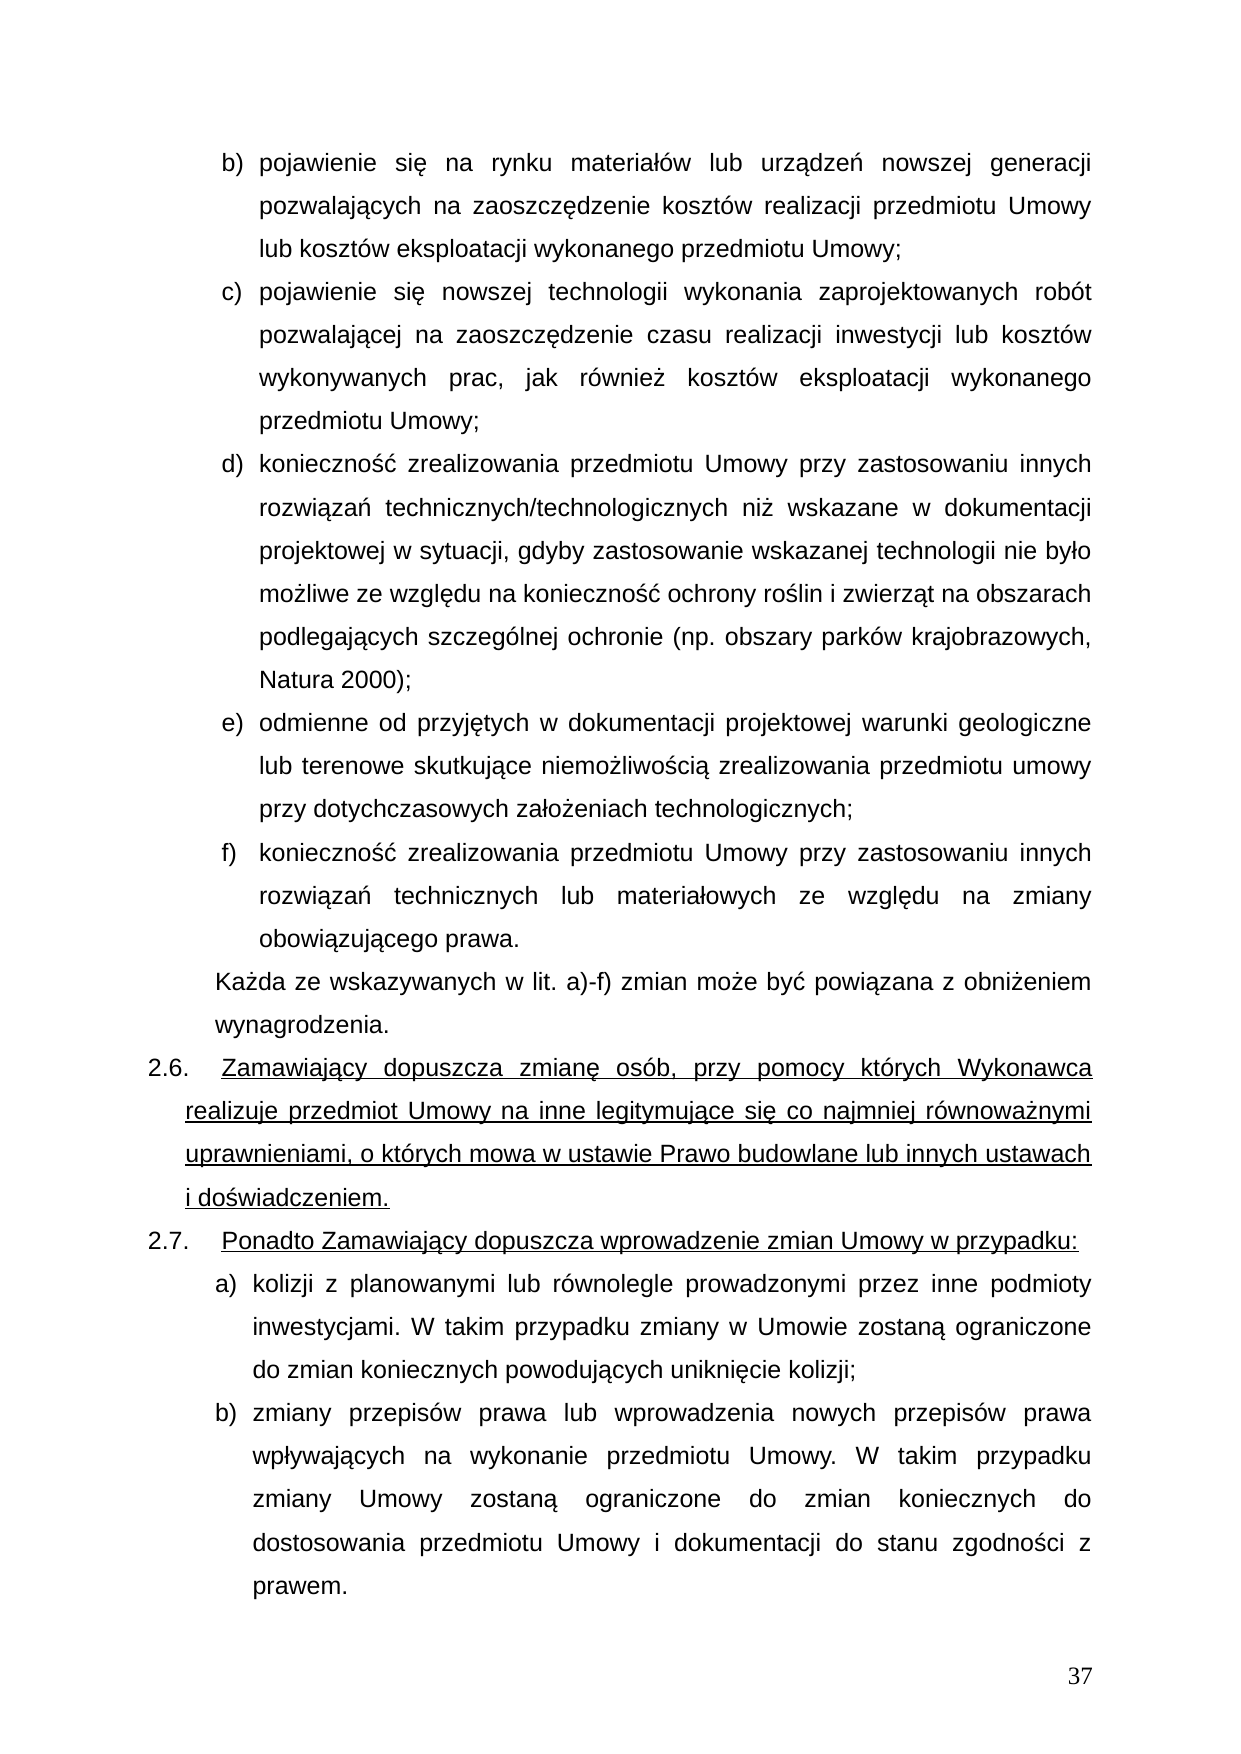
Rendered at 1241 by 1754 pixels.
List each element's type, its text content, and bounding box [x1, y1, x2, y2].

list kolizji z planowanymi lub równolegle prowadzonymi przez inne podmioty inwestycjami. W takim przypadku zmiany w Umowie zostaną ograniczone do zmian koniecznych powodujących uniknięcie kolizji; [215, 1269, 1093, 1384]
list pojawienie się na rynku materiałów lub urządzeń nowszej generacji pozwalających na zaoszczędzenie kosztów realizacji przedmiotu Umowy lub kosztów eksploatacji wykonanego przedmiotu Umowy; [221, 148, 1093, 263]
list konieczność zrealizowania przedmiotu Umowy przy zastosowaniu innych rozwiązań technicznych lub materiałowych ze względu na zmiany obowiązującego prawa. [221, 838, 1093, 953]
text Każda ze wskazywanych w lit. a)-f) zmian może być powiązana z obniżeniem wynagrodzenia. [215, 967, 1093, 1039]
list konieczność zrealizowania przedmiotu Umowy przy zastosowaniu innych rozwiązań technicznych/technologicznych niż wskazane w dokumentacji projektowej w sytuacji, gdyby zastosowanie wskazanej technologii nie było możliwe ze względu na konieczność ochrony roślin i zwierząt na obszarach podlegających szczególnej ochronie (np. obszary parków krajobrazowych, Natura 2000); [221, 449, 1093, 694]
list odmienne od przyjętych w dokumentacji projektowej warunki geologiczne lub terenowe skutkujące niemożliwością zrealizowania przedmiotu umowy przy dotychczasowych założeniach technologicznych; [221, 708, 1093, 823]
list Zamawiający dopuszcza zmianę osób, przy pomocy których Wykonawca realizuje przedmiot Umowy na inne legitymujące się co najmniej równoważnymi uprawnieniami, o których mowa w ustawie Prawo budowlane lub innych ustawach i doświadczeniem. [148, 1053, 1093, 1211]
list pojawienie się nowszej technologii wykonania zaprojektowanych robót pozwalającej na zaoszczędzenie czasu realizacji inwestycji lub kosztów wykonywanych prac, jak również kosztów eksploatacji wykonanego przedmiotu Umowy; [221, 277, 1093, 435]
list Ponadto Zamawiający dopuszcza wprowadzenie zmian Umowy w przypadku: [148, 1226, 1093, 1254]
list zmiany przepisów prawa lub wprowadzenia nowych przepisów prawa wpływających na wykonanie przedmiotu Umowy. W takim przypadku zmiany Umowy zostaną ograniczone do zmian koniecznych do dostosowania przedmiotu Umowy i dokumentacji do stanu zgodności z prawem. [215, 1398, 1093, 1599]
